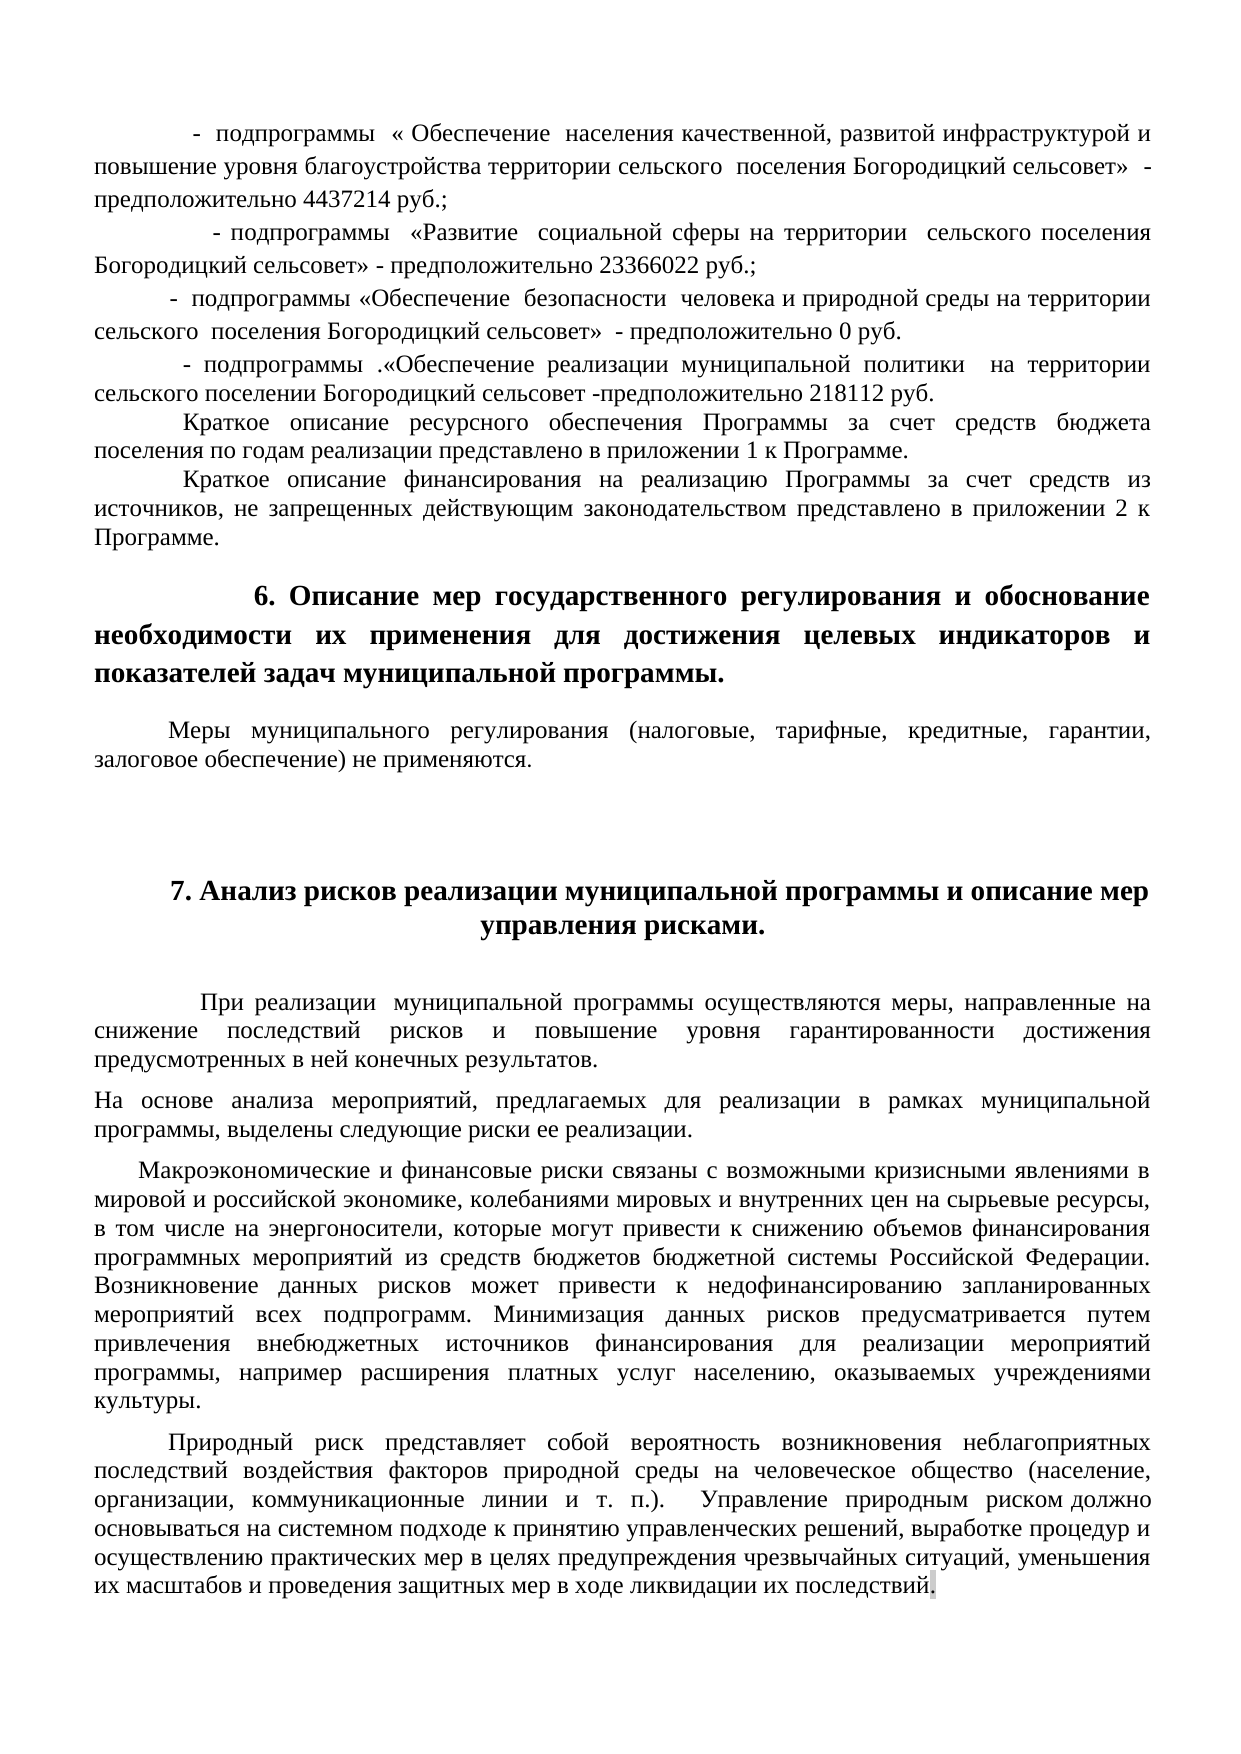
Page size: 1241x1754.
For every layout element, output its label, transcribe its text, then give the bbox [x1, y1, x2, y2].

text - подпрограммы « Обеспечение населения качественной, развитой инфраструктурой и повышение уровня благоустройства территории сельского поселения Богородицкий сельсовет» - предположительно 4437214 руб.; [94, 118, 1152, 213]
text Природный риск представляет собой вероятность возникновения неблагоприятных последствий воздействия факторов природной среды на человеческое общество (население, организации, коммуникационные линии и т. п.). Управление природным риском должно основываться на системном подходе к принятию управленческих решений, выработке процедур и осуществлению практических мер в целях предупреждения чрезвычайных ситуаций, уменьшения их масштабов и проведения защитных мер в ходе ликвидации их последствий. [94, 1427, 1152, 1599]
text - подпрограммы .«Обеспечение реализации муниципальной политики на территории сельского поселении Богородицкий сельсовет -предположительно 218112 руб. [94, 349, 1152, 407]
text Краткое описание финансирования на реализацию Программы за счет средств из источников, не запрещенных действующим законодательством представлено в приложении 2 к Программе. [94, 464, 1152, 551]
text При реализации муниципальной программы осуществляются меры, направленные на снижение последствий рисков и повышение уровня гарантированности достижения предусмотренных в ней конечных результатов. [94, 987, 1152, 1073]
text - подпрограммы «Обеспечение безопасности человека и природной среды на территории сельского поселения Богородицкий сельсовет» - предположительно 0 руб. [94, 283, 1152, 345]
text Меры муниципального регулирования (налоговые, тарифные, кредитные, гарантии, залоговое обеспечение) не применяются. [94, 715, 1152, 773]
text 6. Описание мер государственного регулирования и обоснование необходимости их применения для достижения целевых индикаторов и показателей задач муниципальной программы. [94, 578, 1152, 689]
text Макроэкономические и финансовые риски связаны с возможными кризисными явлениями в мировой и российской экономике, колебаниями мировых и внутренних цен на сырьевые ресурсы, в том числе на энергоносители, которые могут привести к снижению объемов финансирования программных мероприятий из средств бюджетов бюджетной системы Российской Федерации. Возникновение данных рисков может привести к недофинансированию запланированных мероприятий всех подпрограмм. Минимизация данных рисков предусматривается путем привлечения внебюджетных источников финансирования для реализации мероприятий программы, например расширения платных услуг населению, оказываемых учреждениями культуры. [94, 1155, 1152, 1414]
text - подпрограммы «Развитие социальной сферы на территории сельского поселения Богородицкий сельсовет» - предположительно 23366022 руб.; [94, 217, 1152, 279]
text Краткое описание ресурсного обеспечения Программы за счет средств бюджета поселения по годам реализации представлено в приложении 1 к Программе. [94, 407, 1152, 464]
text На основе анализа мероприятий, предлагаемых для реализации в рамках муниципальной программы, выделены следующие риски ее реализации. [94, 1085, 1152, 1143]
text 7. Анализ рисков реализации муниципальной программы и описание мер управления рисками. [94, 873, 1152, 941]
